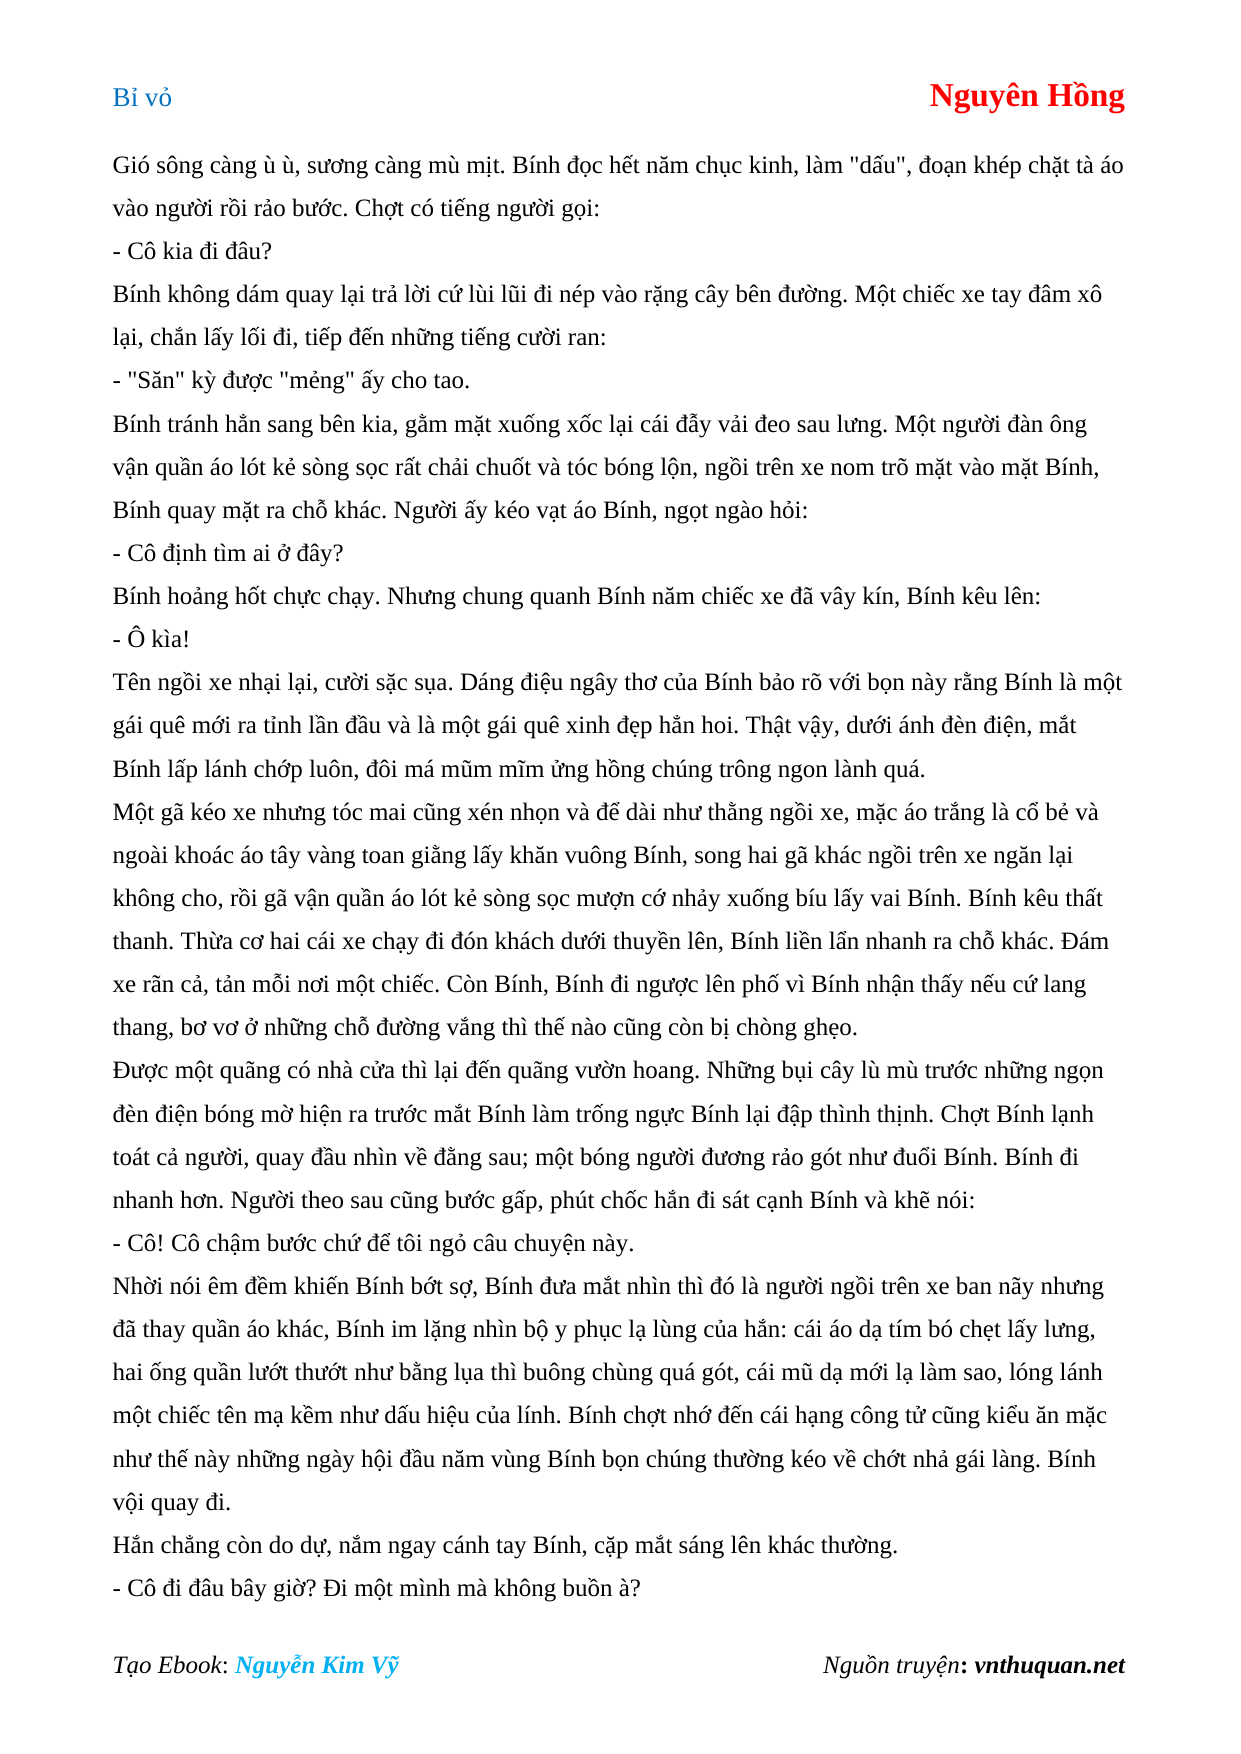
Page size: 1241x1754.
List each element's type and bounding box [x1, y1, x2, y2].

text [112, 150, 1128, 1602]
